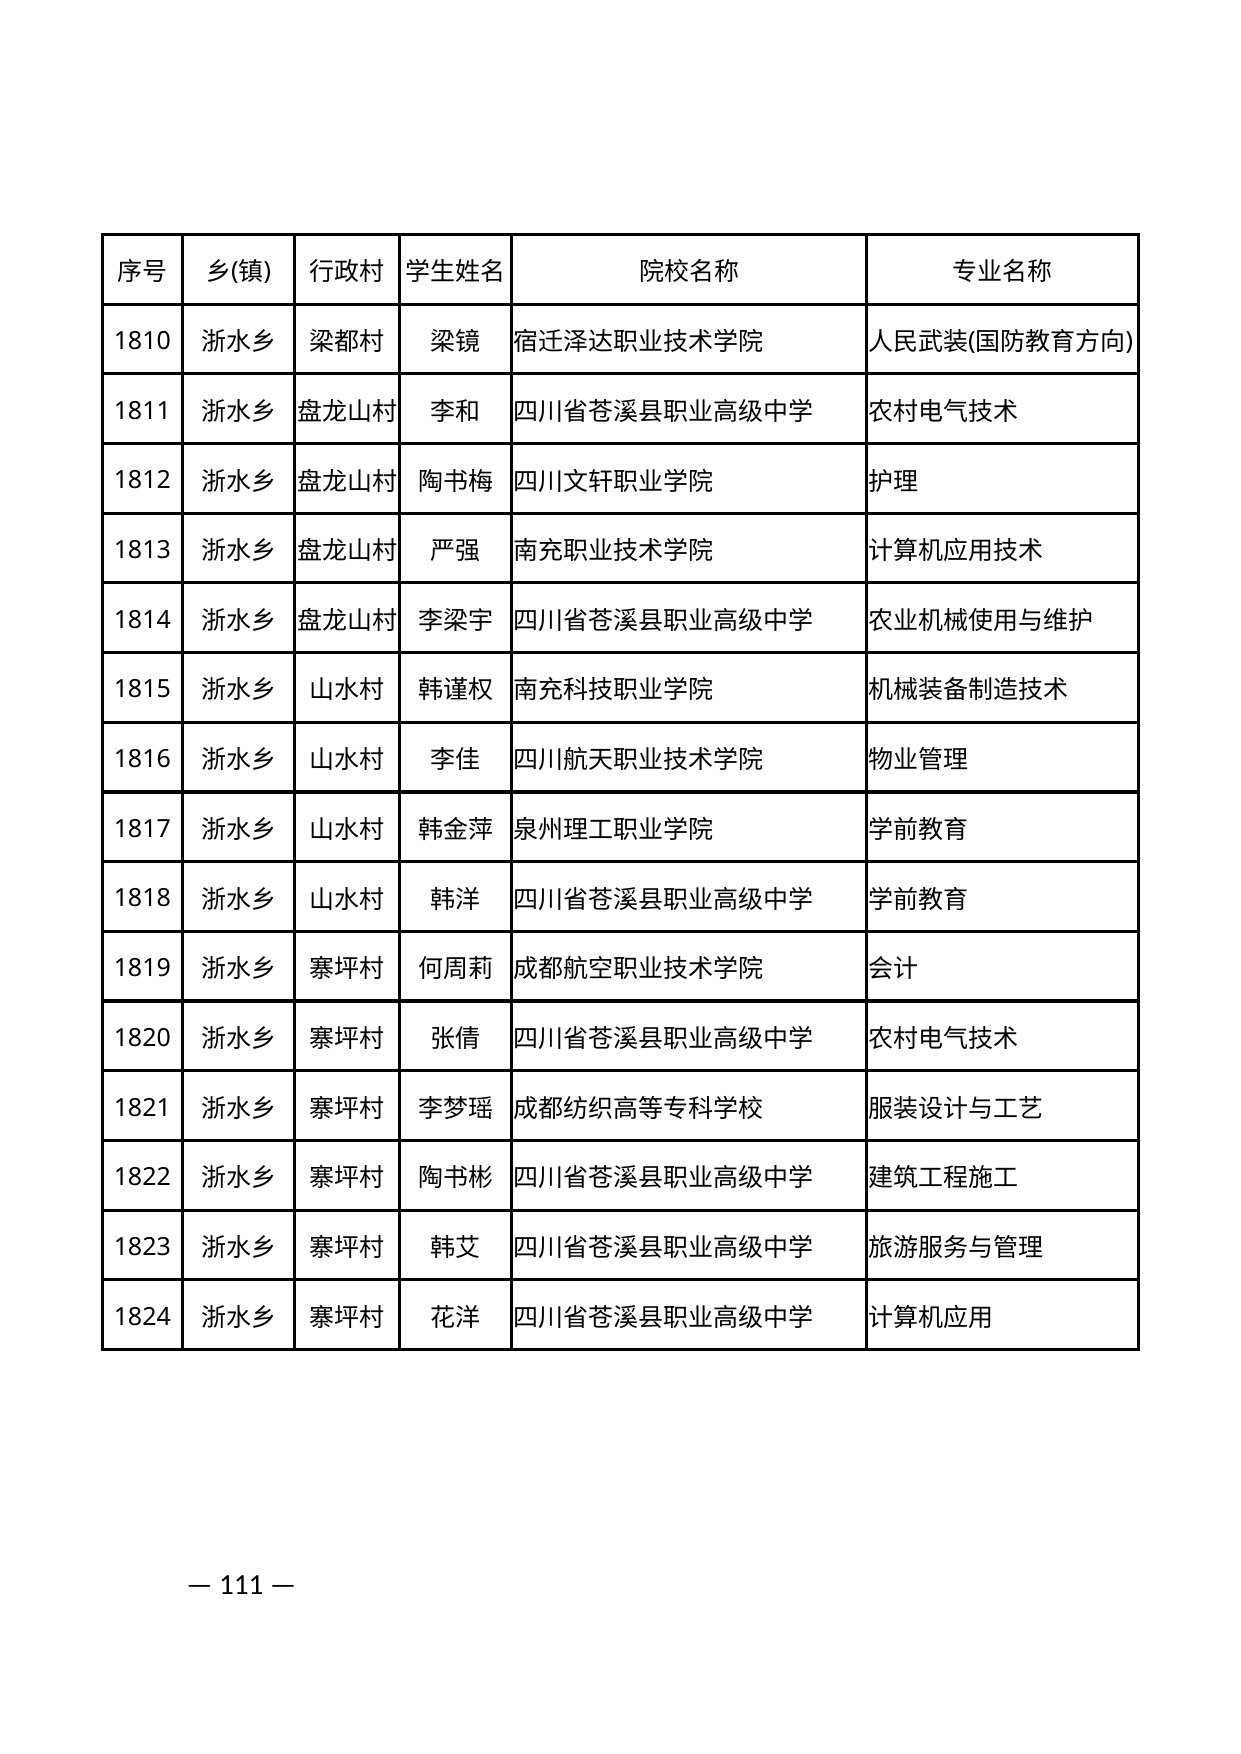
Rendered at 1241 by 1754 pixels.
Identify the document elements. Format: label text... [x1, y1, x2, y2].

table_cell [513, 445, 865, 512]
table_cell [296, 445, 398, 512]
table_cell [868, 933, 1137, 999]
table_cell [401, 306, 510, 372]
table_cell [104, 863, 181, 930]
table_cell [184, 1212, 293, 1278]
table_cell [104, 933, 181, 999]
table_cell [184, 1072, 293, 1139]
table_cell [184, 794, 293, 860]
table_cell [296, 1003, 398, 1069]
table_header 院校名称 [513, 236, 865, 302]
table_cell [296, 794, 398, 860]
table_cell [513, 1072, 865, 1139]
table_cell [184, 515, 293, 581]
table_header 序号 [104, 236, 181, 302]
table_header 乡(镇) [184, 236, 293, 302]
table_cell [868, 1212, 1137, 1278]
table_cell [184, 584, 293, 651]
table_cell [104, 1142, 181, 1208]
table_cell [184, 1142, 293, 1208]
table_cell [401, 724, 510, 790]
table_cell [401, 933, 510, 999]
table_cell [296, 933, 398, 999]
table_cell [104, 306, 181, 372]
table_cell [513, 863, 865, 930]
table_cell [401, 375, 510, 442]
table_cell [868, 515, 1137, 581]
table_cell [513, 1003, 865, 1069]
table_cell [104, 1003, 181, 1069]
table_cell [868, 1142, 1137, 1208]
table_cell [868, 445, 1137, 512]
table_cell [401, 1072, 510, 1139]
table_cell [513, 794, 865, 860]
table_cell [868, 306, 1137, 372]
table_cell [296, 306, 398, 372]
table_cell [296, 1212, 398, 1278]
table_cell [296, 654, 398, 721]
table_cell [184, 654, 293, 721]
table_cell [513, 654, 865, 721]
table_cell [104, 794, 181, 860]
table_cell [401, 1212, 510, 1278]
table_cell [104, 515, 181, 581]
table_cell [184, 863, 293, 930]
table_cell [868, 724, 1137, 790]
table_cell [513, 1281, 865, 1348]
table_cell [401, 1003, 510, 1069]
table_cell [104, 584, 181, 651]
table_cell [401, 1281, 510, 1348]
table_header 学生姓名 [401, 236, 510, 302]
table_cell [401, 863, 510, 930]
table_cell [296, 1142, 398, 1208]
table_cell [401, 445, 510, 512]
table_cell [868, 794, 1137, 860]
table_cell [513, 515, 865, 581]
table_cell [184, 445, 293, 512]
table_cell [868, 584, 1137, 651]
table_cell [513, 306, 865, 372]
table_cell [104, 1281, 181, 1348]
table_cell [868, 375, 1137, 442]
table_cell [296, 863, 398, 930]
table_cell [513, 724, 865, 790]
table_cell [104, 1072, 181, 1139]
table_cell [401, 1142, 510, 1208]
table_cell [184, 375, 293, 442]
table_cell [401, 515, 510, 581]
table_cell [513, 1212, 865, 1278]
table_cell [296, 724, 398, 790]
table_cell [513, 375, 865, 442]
table_header 专业名称 [868, 236, 1137, 302]
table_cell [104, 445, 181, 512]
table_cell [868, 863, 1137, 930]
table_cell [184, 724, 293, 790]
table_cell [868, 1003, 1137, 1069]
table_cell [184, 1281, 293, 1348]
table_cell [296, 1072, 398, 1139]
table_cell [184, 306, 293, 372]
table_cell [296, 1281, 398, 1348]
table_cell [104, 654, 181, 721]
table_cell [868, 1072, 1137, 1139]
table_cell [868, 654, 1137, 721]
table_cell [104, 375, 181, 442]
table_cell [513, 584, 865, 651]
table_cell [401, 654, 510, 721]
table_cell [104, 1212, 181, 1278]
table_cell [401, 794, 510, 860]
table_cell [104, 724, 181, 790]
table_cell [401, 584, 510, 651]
table_header 行政村 [296, 236, 398, 302]
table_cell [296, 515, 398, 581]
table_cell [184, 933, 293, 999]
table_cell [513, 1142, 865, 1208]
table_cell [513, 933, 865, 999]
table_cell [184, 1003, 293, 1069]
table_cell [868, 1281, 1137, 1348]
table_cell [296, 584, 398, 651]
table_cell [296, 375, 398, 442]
